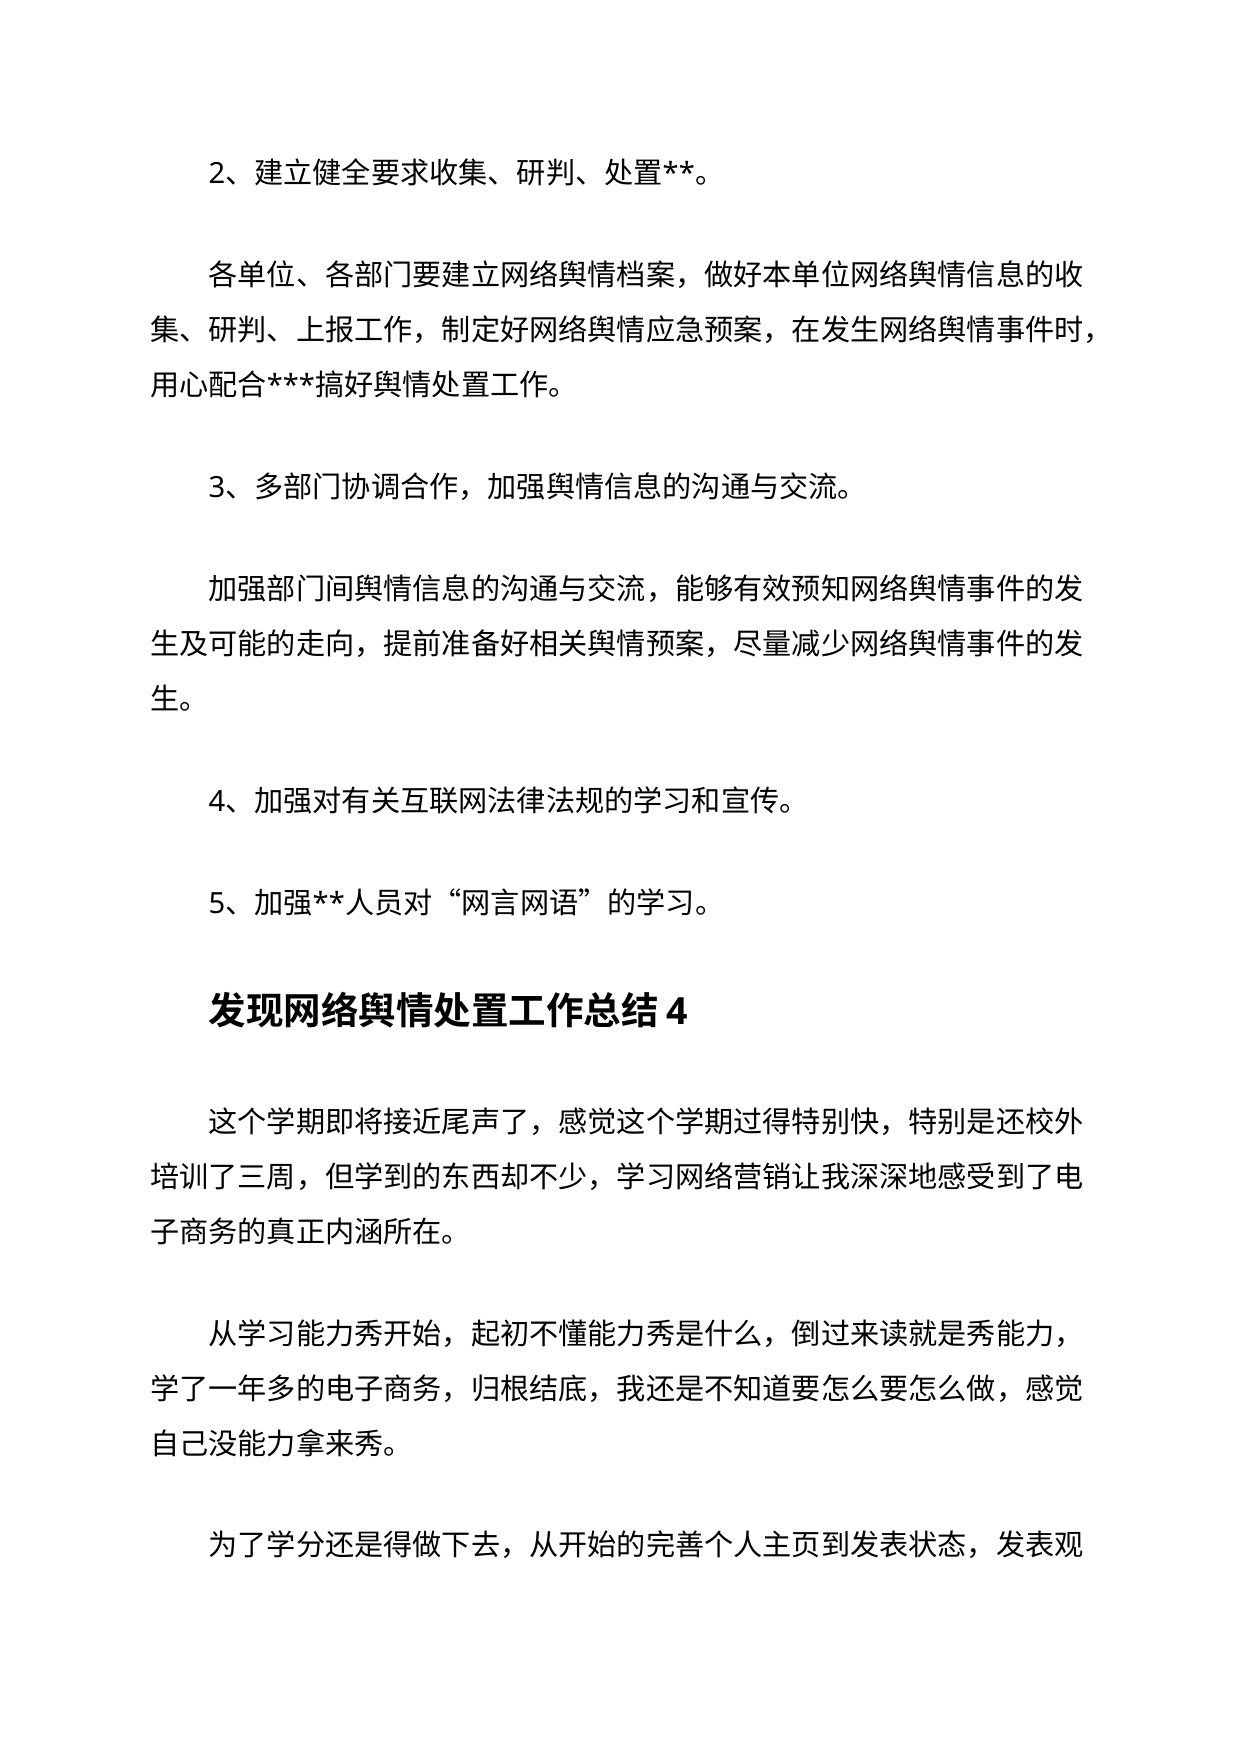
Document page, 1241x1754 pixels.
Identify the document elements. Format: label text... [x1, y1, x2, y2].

text 4、加强对有关互联网法律法规的学习和宣传。 [150, 777, 1090, 820]
text 发现网络舆情处置工作总结4 [150, 981, 1090, 1036]
text 5、加强**人员对“网言网语”的学习。 [150, 879, 1090, 922]
text 2、建立健全要求收集、研判、处置**。 [150, 150, 1090, 192]
text 各单位、各部门要建立网络舆情档案，做好本单位网络舆情信息的收集、研判、上报工作，制定好网络舆情应急预案，在发生网络舆情事件时，用心配合***搞好舆情处置工作。 [150, 252, 1090, 404]
text 这个学期即将接近尾声了，感觉这个学期过得特别快，特别是还校外培训了三周，但学到的东西却不少，学习网络营销让我深深地感受到了电子商务的真正内涵所在。 [150, 1099, 1090, 1251]
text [150, 1522, 1090, 1564]
text 3、多部门协调合作，加强舆情信息的沟通与交流。 [150, 464, 1090, 506]
text 从学习能力秀开始，起初不懂能力秀是什么，倒过来读就是秀能力，学了一年多的电子商务，归根结底，我还是不知道要怎么要怎么做，感觉自己没能力拿来秀。 [150, 1310, 1090, 1462]
text 加强部门间舆情信息的沟通与交流，能够有效预知网络舆情事件的发生及可能的走向，提前准备好相关舆情预案，尽量减少网络舆情事件的发生。 [150, 566, 1090, 718]
